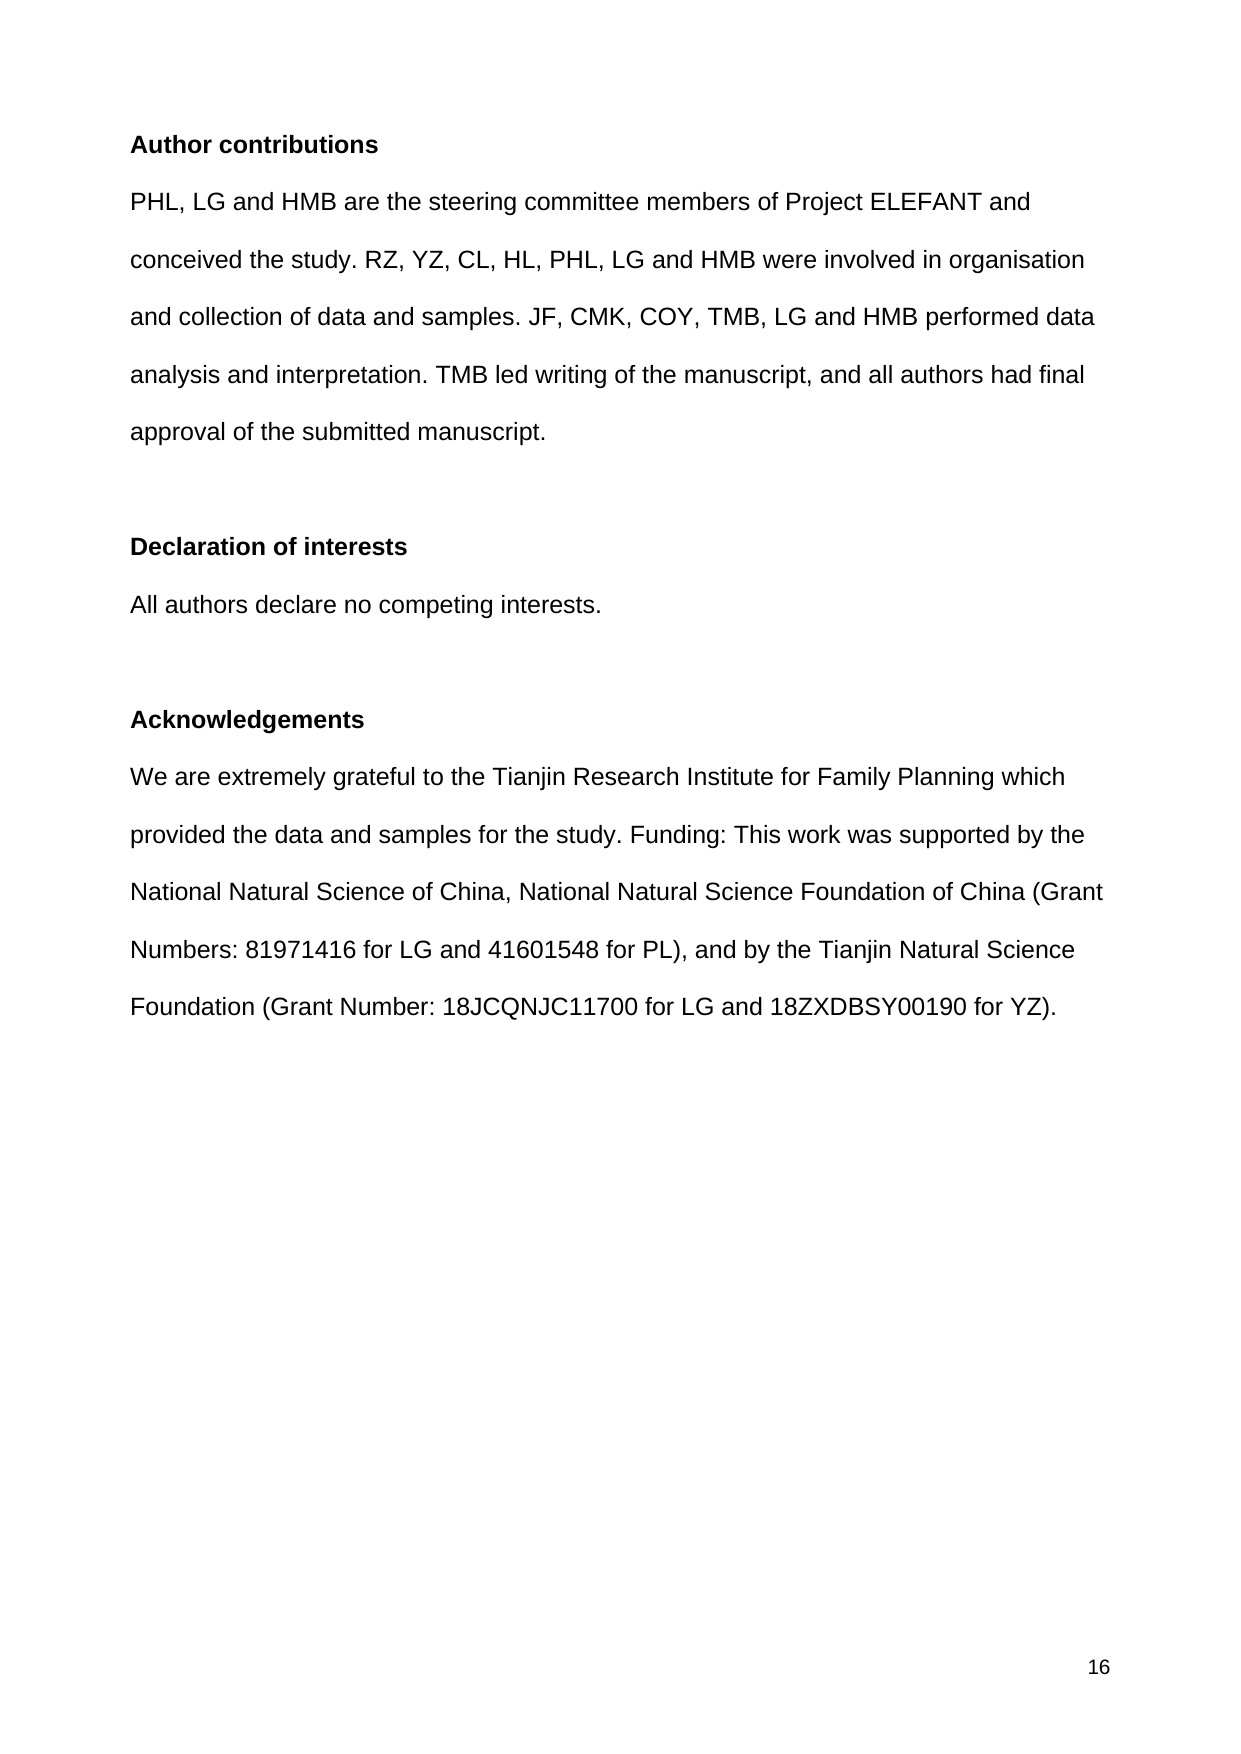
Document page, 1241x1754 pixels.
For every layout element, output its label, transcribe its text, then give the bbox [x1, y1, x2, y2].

text We are extremely grateful to the Tianjin Research Institute for Family Planning which provided the data and samples for the study. Funding: This work was supported by the National Natural Science of China, National Natural Science Foundation of China (Grant Numbers: 81971416 for LG and 41601548 for PL), and by the Tianjin Natural Science Foundation (Grant Number: 18JCQNJC11700 for LG and 18ZXDBSY00190 for YZ). [130, 762, 1110, 1021]
text PHL, LG and HMB are the steering committee members of Project ELEFANT and conceived the study. RZ, YZ, CL, HL, PHL, LG and HMB were involved in organisation and collection of data and samples. JF, CMK, COY, TMB, LG and HMB performed data analysis and interpretation. TMB led writing of the manuscript, and all authors had final approval of the submitted manuscript. [130, 187, 1110, 446]
text Author contributions [130, 130, 1110, 159]
text All authors declare no competing interests. [130, 590, 1110, 619]
text Acknowledgements [130, 705, 1110, 734]
text Declaration of interests [130, 532, 1110, 561]
